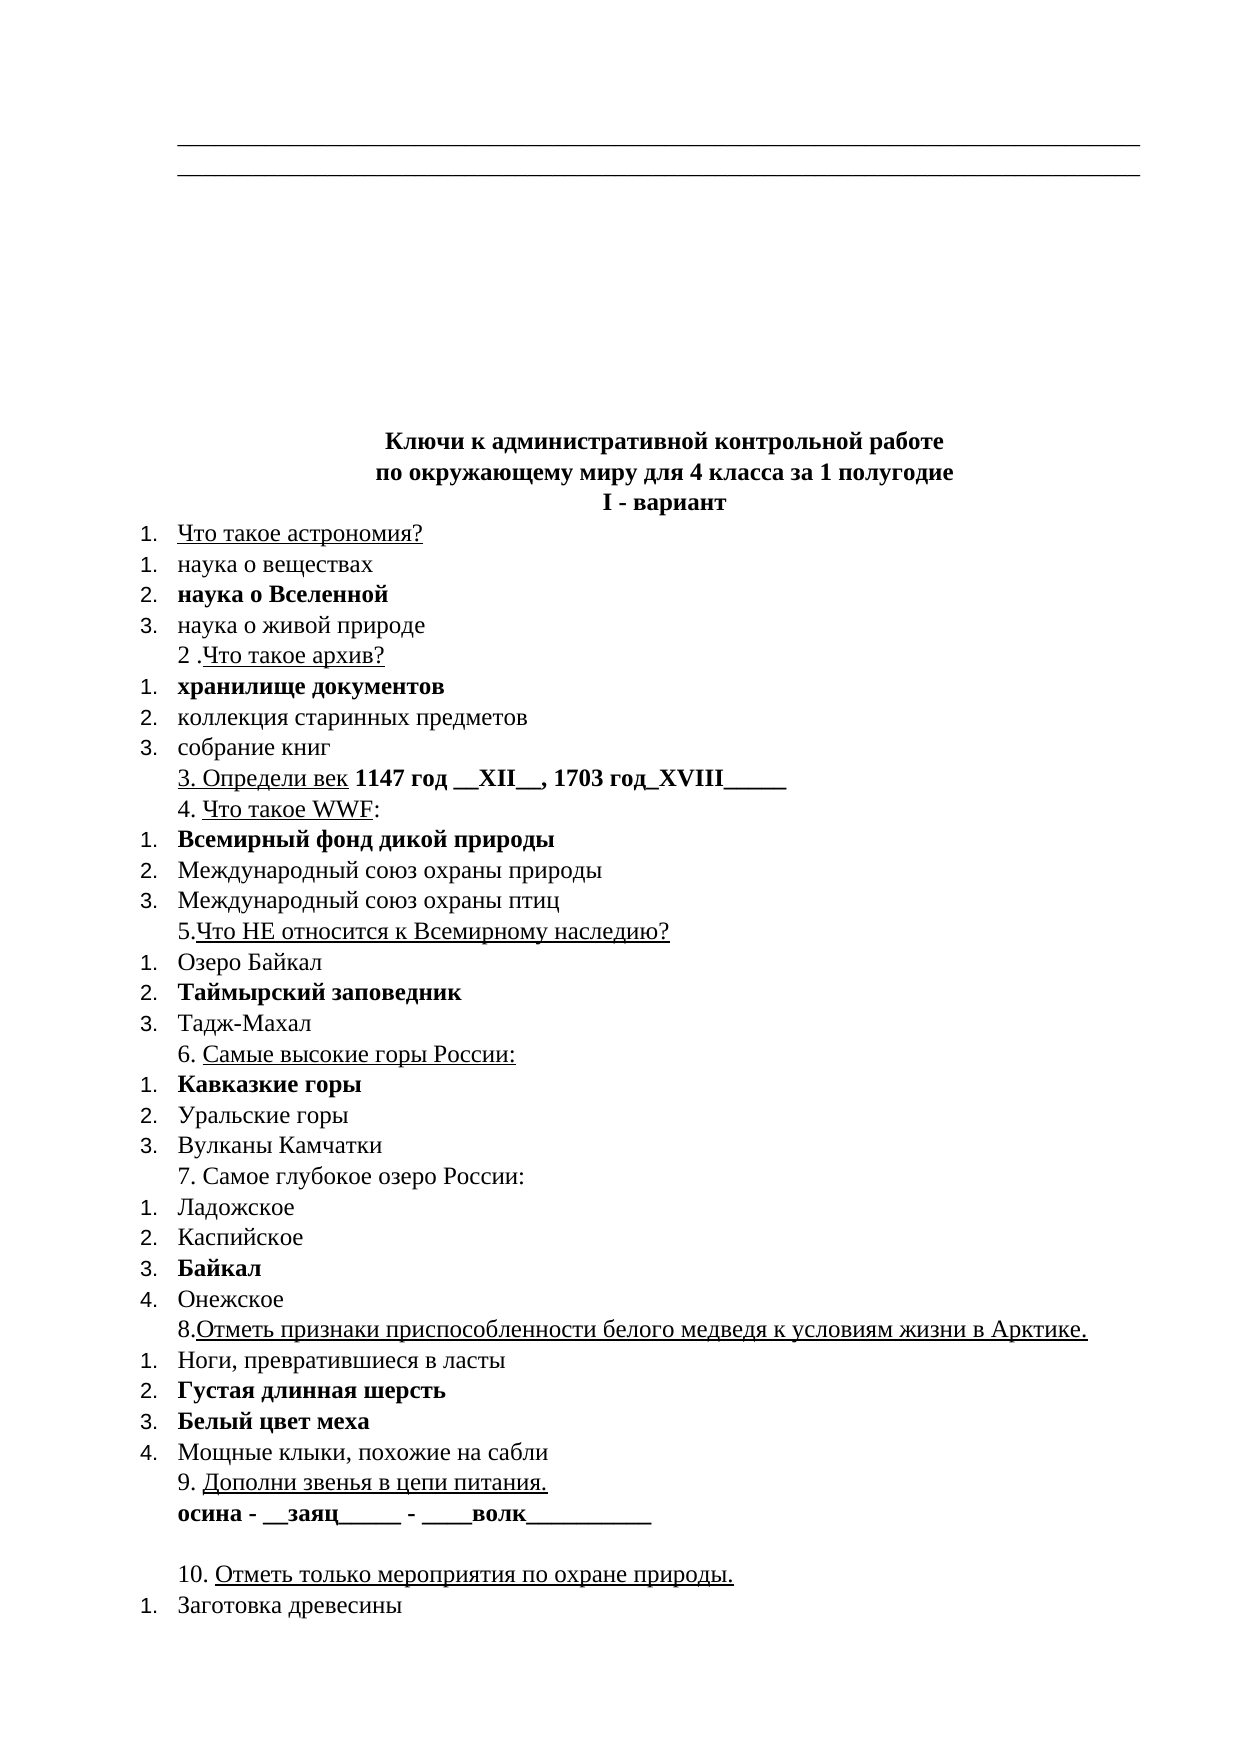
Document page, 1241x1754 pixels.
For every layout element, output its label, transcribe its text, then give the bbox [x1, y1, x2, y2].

text осина - __заяц_____ - ____волк__________ [177, 1496, 1152, 1527]
list Международный союз охраны природы [140, 853, 1152, 884]
text 10. Отметь только мероприятия по охране природы. [177, 1557, 1152, 1588]
text I - вариант [177, 486, 1152, 516]
list наука о веществах [140, 547, 1152, 577]
list Белый цвет меха [140, 1404, 1152, 1435]
text 2 .Что такое архив? [177, 639, 1152, 669]
list коллекция старинных предметов [140, 700, 1152, 731]
list Вулканы Камчатки [140, 1129, 1152, 1159]
text 8.Отметь признаки приспособленности белого медведя к условиям жизни в Арктике. [177, 1312, 1152, 1343]
list хранилище документов [140, 669, 1152, 700]
list Озеро Байкал [140, 945, 1152, 976]
text 9. Дополни звенья в цепи питания. [177, 1466, 1152, 1496]
list Мощные клыки, похожие на сабли [140, 1435, 1152, 1466]
list собрание книг [140, 731, 1152, 761]
text Ключи к административной контрольной работе [177, 424, 1152, 455]
text 5.Что НЕ относится к Всемирному наследию? [177, 914, 1152, 945]
list Байкал [140, 1251, 1152, 1282]
list Каспийское [140, 1221, 1152, 1251]
list Заготовка древесины [140, 1588, 1152, 1619]
list Таймырский заповедник [140, 976, 1152, 1006]
list наука о Вселенной [140, 577, 1152, 608]
list Густая длинная шерсть [140, 1374, 1152, 1404]
list Что такое астрономия? [140, 516, 1152, 547]
list Международный союз охраны птиц [140, 884, 1152, 914]
text 4. Что такое WWF: [177, 792, 1152, 822]
text 6. Самые высокие горы России: [177, 1037, 1152, 1067]
list Уральские горы [140, 1098, 1152, 1129]
text 7. Самое глубокое озеро России: [177, 1159, 1152, 1190]
list Ладожское [140, 1190, 1152, 1221]
text по окружающему миру для 4 класса за 1 полугодие [177, 455, 1152, 486]
list наука о живой природе [140, 608, 1152, 639]
text 3. Определи век 1147 год __XII__, 1703 год_XVIII_____ [177, 761, 1152, 792]
list Тадж-Махал [140, 1006, 1152, 1037]
list Всемирный фонд дикой природы [140, 822, 1152, 853]
list Онежское [140, 1282, 1152, 1312]
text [177, 118, 1152, 179]
list Ноги, превратившиеся в ласты [140, 1343, 1152, 1374]
list Кавказкие горы [140, 1067, 1152, 1098]
